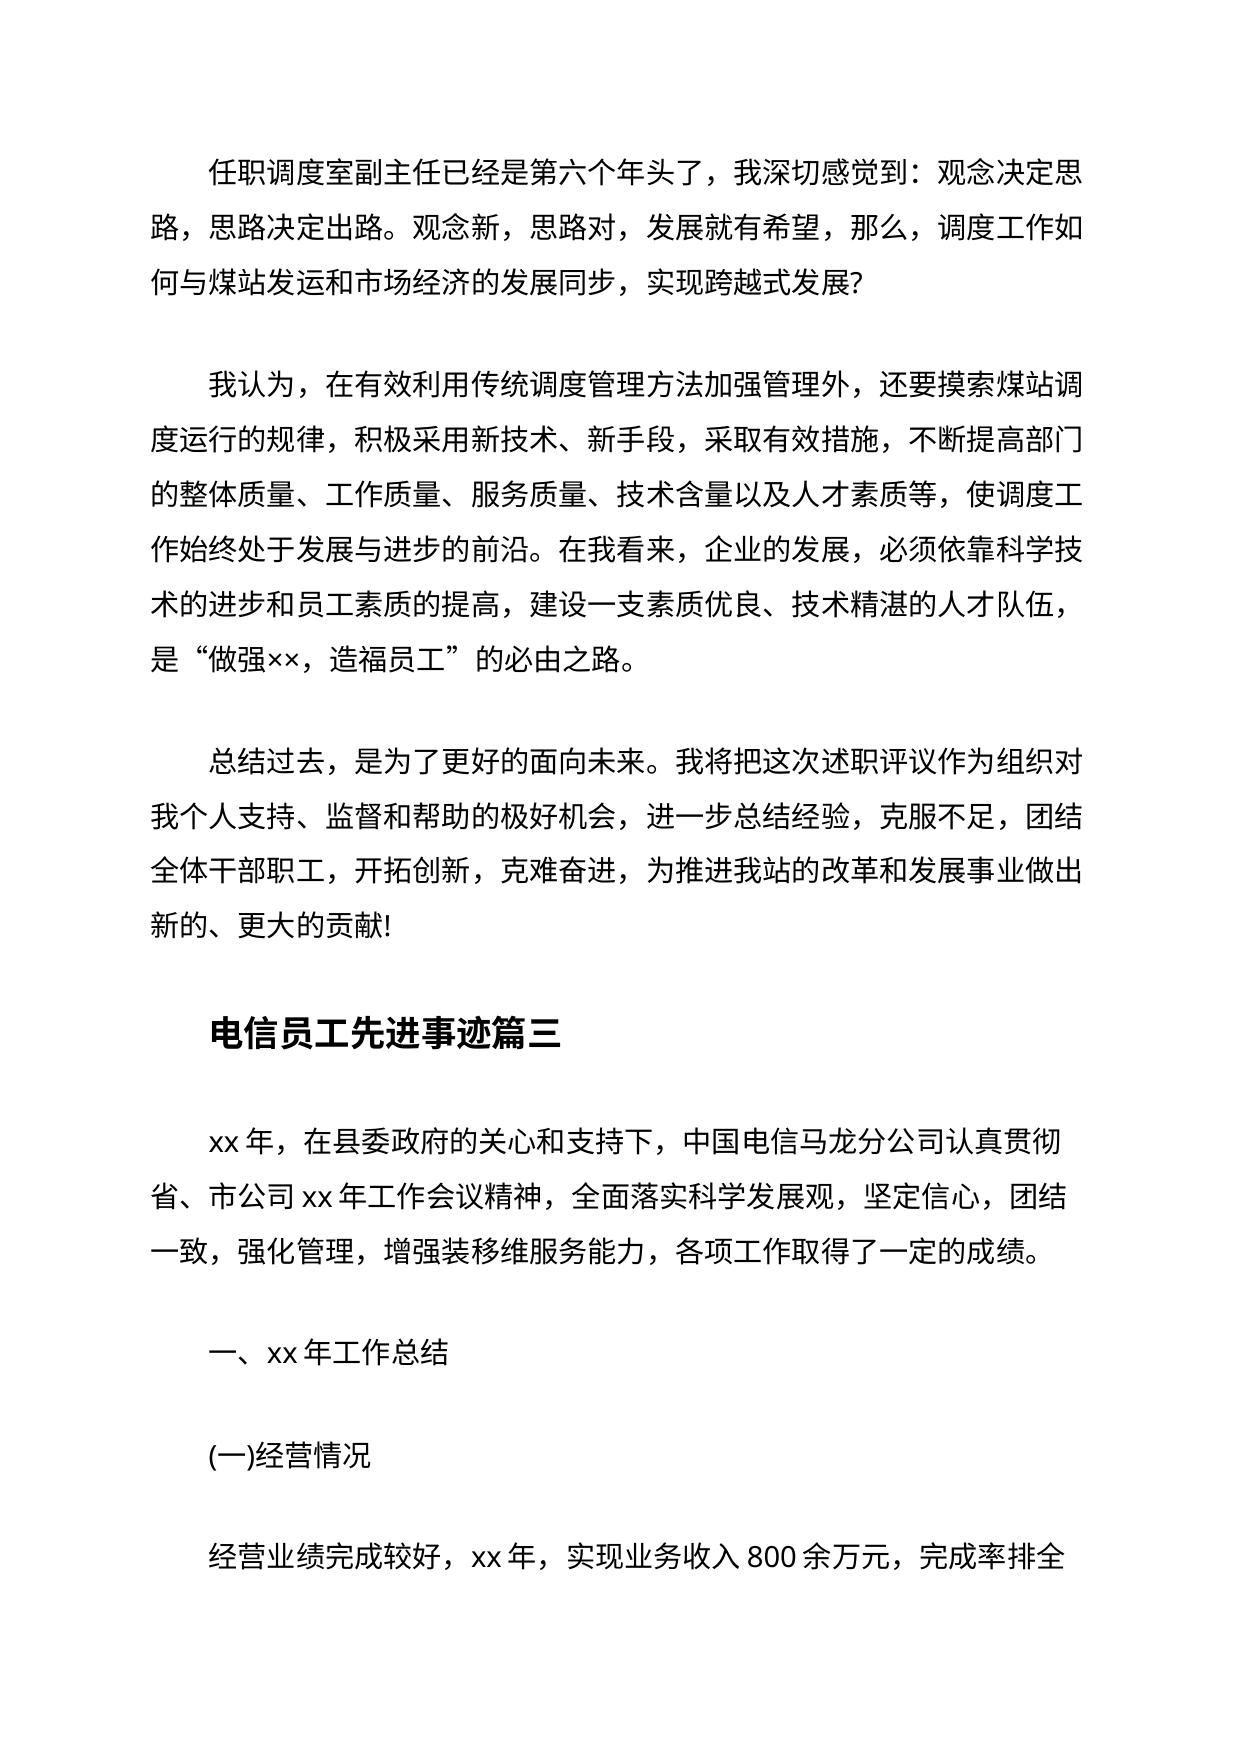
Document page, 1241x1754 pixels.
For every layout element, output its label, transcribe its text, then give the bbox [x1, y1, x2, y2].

text xx年，在县委政府的关心和支持下，中国电信马龙分公司认真贯彻省、市公司xx年工作会议精神，全面落实科学发展观，坚定信心，团结一致，强化管理，增强装移维服务能力，各项工作取得了一定的成绩。 [150, 1118, 1090, 1271]
text 总结过去，是为了更好的面向未来。我将把这次述职评议作为组织对我个人支持、监督和帮助的极好机会，进一步总结经验，克服不足，团结全体干部职工，开拓创新，克难奋进，为推进我站的改革和发展事业做出新的、更大的贡献! [150, 738, 1090, 945]
text 电信员工先进事迹篇三 [150, 1005, 1090, 1056]
text (一)经营情况 [150, 1432, 1090, 1474]
text 一、xx年工作总结 [150, 1330, 1090, 1372]
text 我认为，在有效利用传统调度管理方法加强管理外，还要摸索煤站调度运行的规律，积极采用新技术、新手段，采取有效措施，不断提高部门的整体质量、工作质量、服务质量、技术含量以及人才素质等，使调度工作始终处于发展与进步的前沿。在我看来，企业的发展，必须依靠科学技术的进步和员工素质的提高，建设一支素质优良、技术精湛的人才队伍，是“做强××，造福员工”的必由之路。 [150, 362, 1090, 679]
text 任职调度室副主任已经是第六个年头了，我深切感觉到：观念决定思路，思路决定出路。观念新，思路对，发展就有希望，那么，调度工作如何与煤站发运和市场经济的发展同步，实现跨越式发展? [150, 150, 1090, 302]
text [150, 1534, 1090, 1576]
